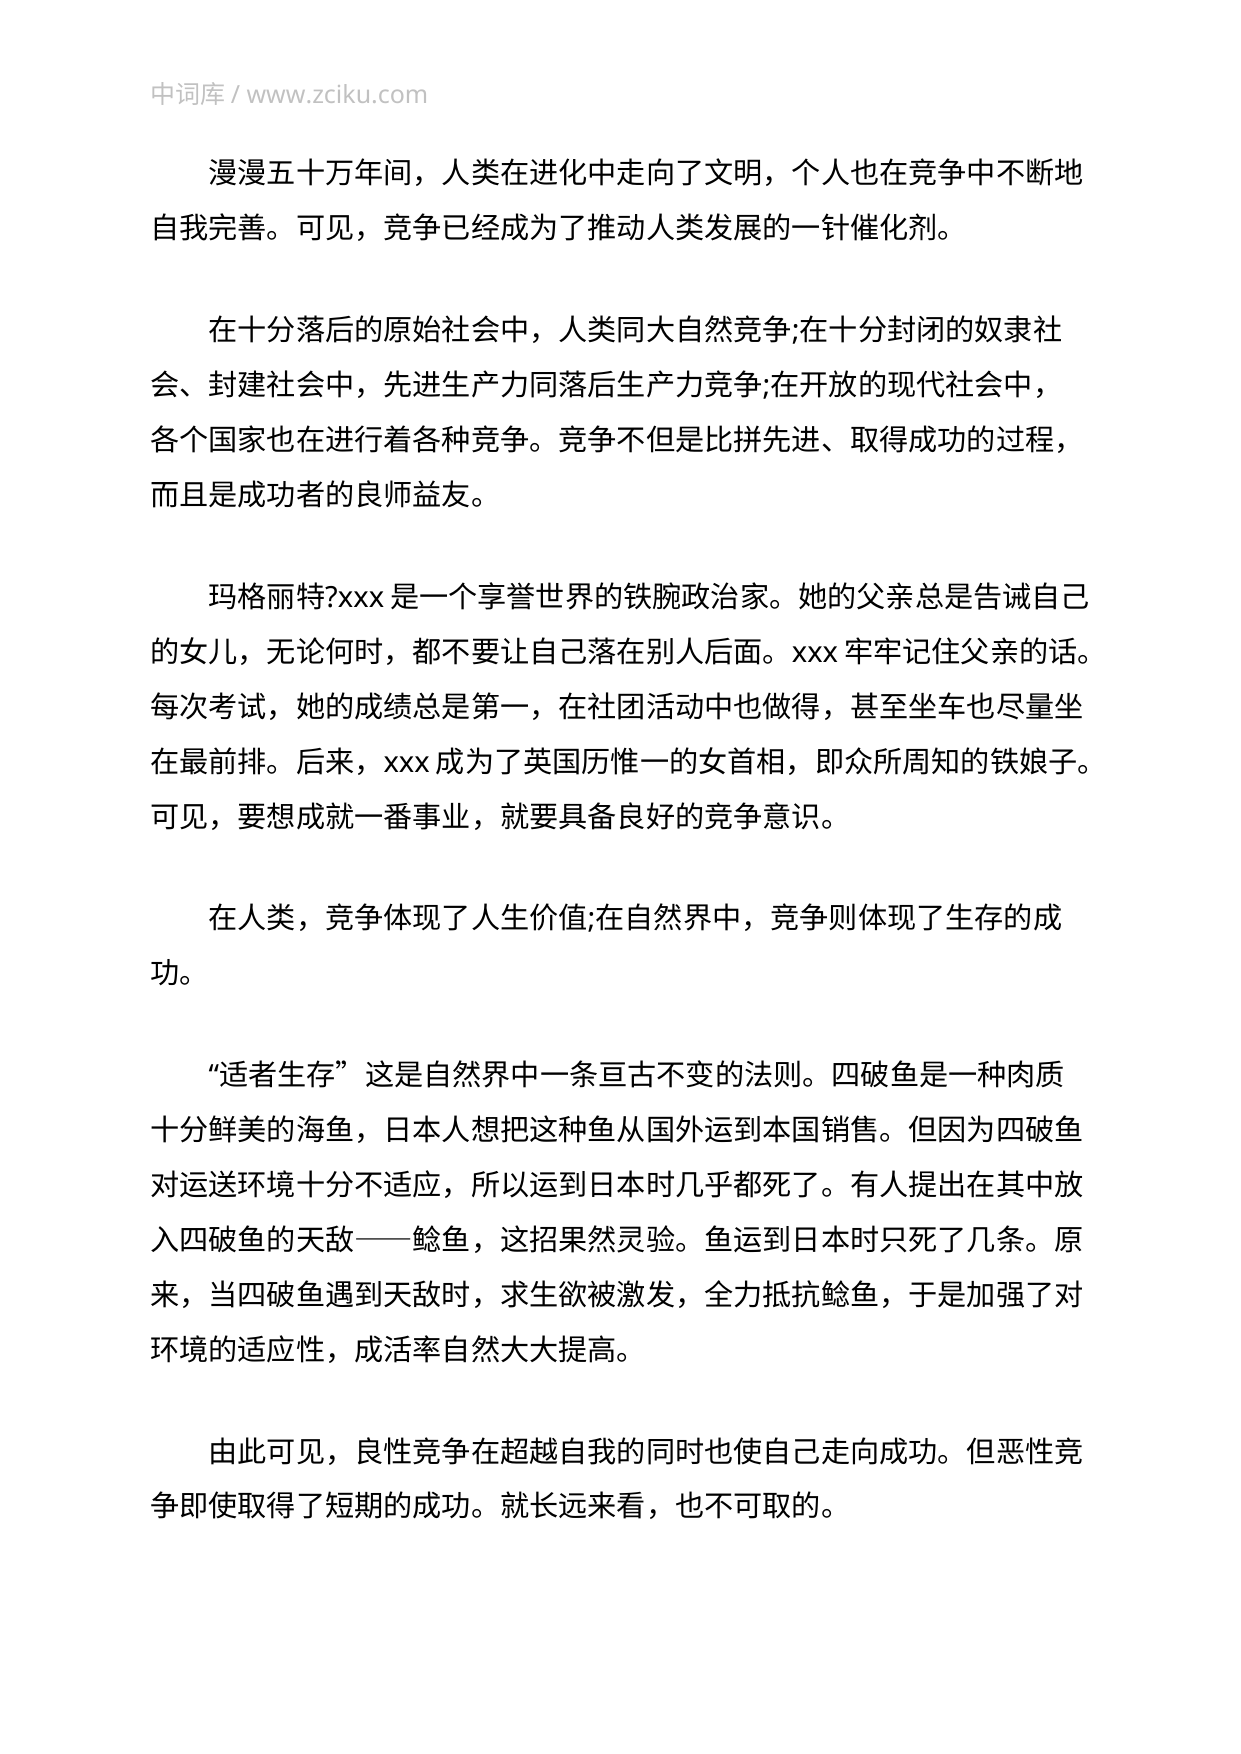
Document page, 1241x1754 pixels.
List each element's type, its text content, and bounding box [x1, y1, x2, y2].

text 在人类，竞争体现了人生价值;在自然界中，竞争则体现了生存的成功。 [150, 895, 1090, 992]
text 在十分落后的原始社会中，人类同大自然竞争;在十分封闭的奴隶社会、封建社会中，先进生产力同落后生产力竞争;在开放的现代社会中，各个国家也在进行着各种竞争。竞争不但是比拼先进、取得成功的过程，而且是成功者的良师益友。 [150, 307, 1090, 514]
text “适者生存”这是自然界中一条亘古不变的法则。四破鱼是一种肉质十分鲜美的海鱼，日本人想把这种鱼从国外运到本国销售。但因为四破鱼对运送环境十分不适应，所以运到日本时几乎都死了。有人提出在其中放入四破鱼的天敌――鲶鱼，这招果然灵验。鱼运到日本时只死了几条。原来，当四破鱼遇到天敌时，求生欲被激发，全力抵抗鲶鱼，于是加强了对环境的适应性，成活率自然大大提高。 [150, 1052, 1090, 1369]
text 由此可见，良性竞争在超越自我的同时也使自己走向成功。但恶性竞争即使取得了短期的成功。就长远来看，也不可取的。 [150, 1428, 1090, 1525]
text 漫漫五十万年间，人类在进化中走向了文明，个人也在竞争中不断地自我完善。可见，竞争已经成为了推动人类发展的一针催化剂。 [150, 150, 1090, 247]
text 玛格丽特?xxx是一个享誉世界的铁腕政治家。她的父亲总是告诫自己的女儿，无论何时，都不要让自己落在别人后面。xxx牢牢记住父亲的话。每次考试，她的成绩总是第一，在社团活动中也做得，甚至坐车也尽量坐在最前排。后来，xxx成为了英国历惟一的女首相，即众所周知的铁娘子。可见，要想成就一番事业，就要具备良好的竞争意识。 [150, 573, 1090, 836]
